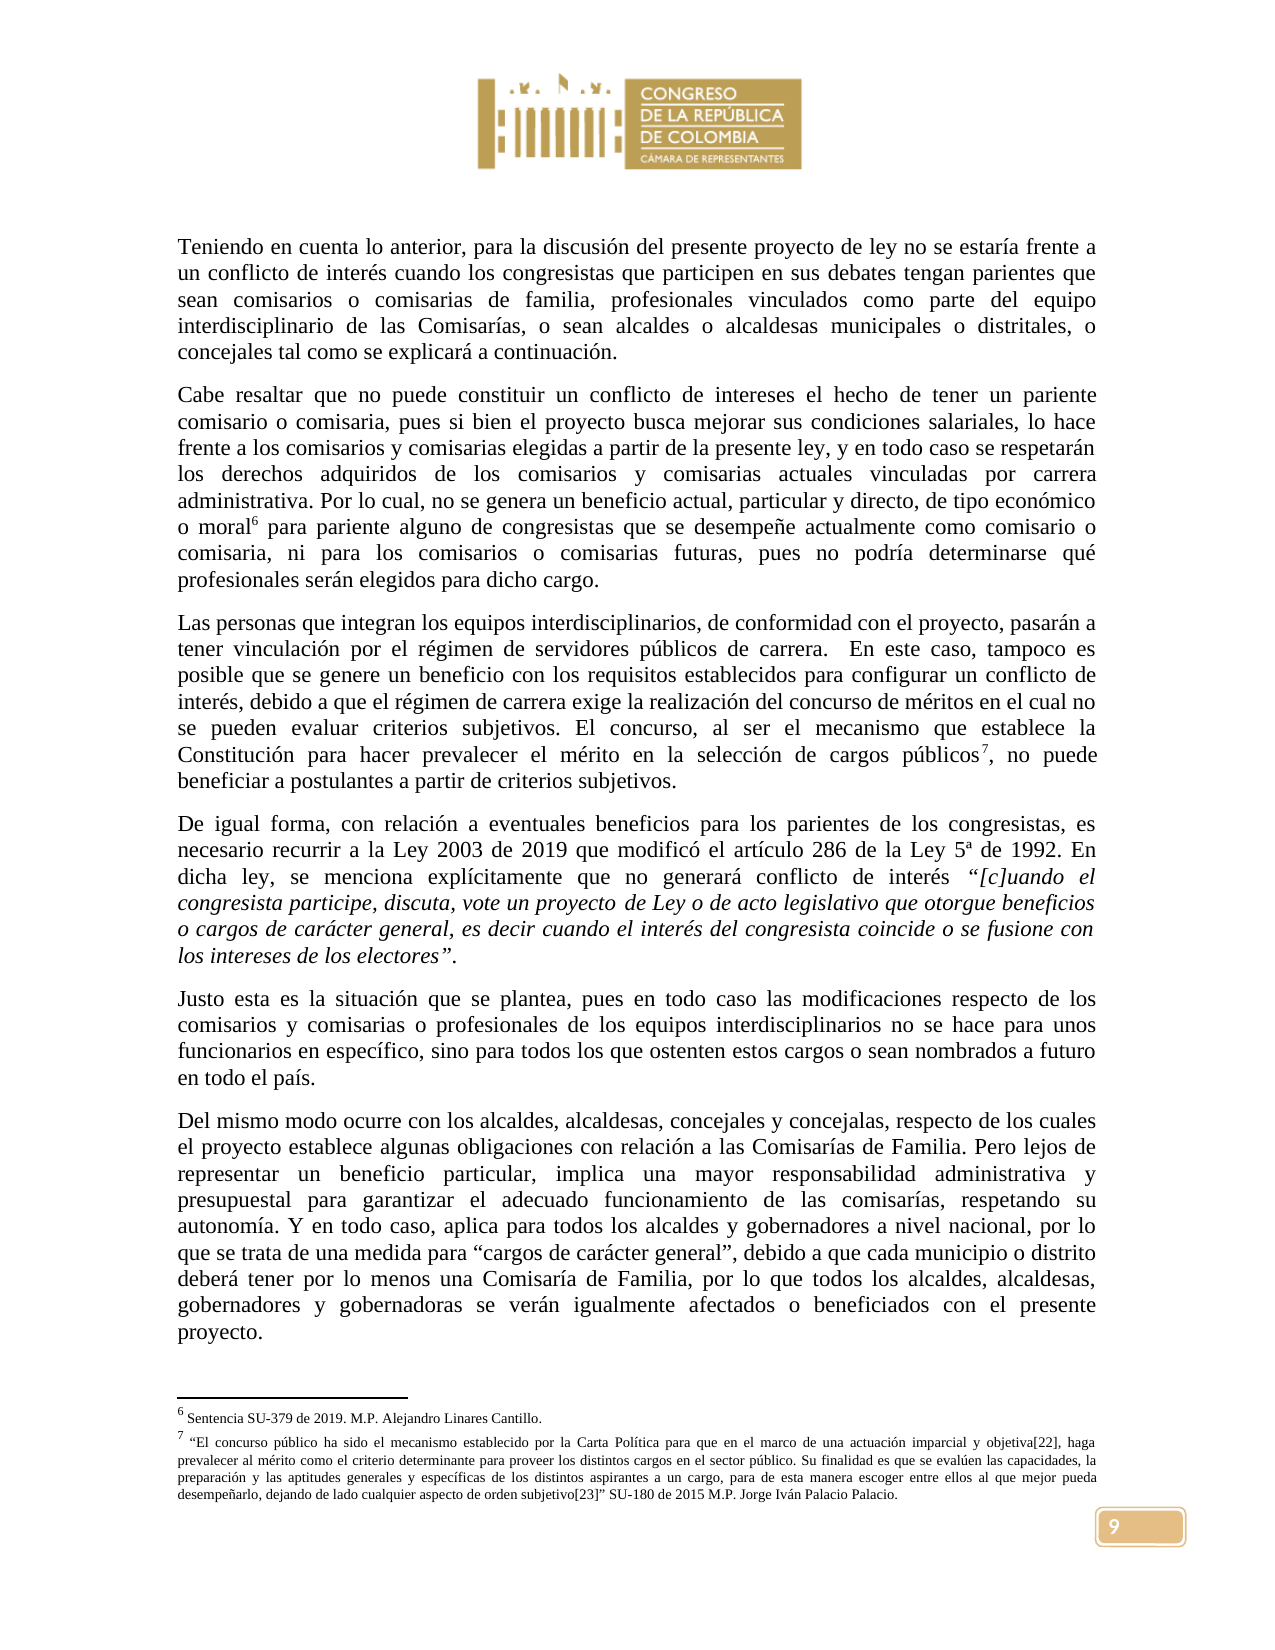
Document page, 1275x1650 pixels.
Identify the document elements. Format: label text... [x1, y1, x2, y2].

text Del mismo modo ocurre con los alcaldes, alcaldesas, concejales y concejalas, respecto de los cuales el proyecto establece algunas obligaciones con relación a las Comisarías de Familia. Pero lejos de representar un beneficio particular, implica una mayor responsabilidad administrativa y presupuestal para garantizar el adecuado funcionamiento de las comisarías, respetando su autonomía. Y en todo caso, aplica para todos los alcaldes y gobernadores a nivel nacional, por lo que se trata de una medida para “cargos de carácter general”, debido a que cada municipio o distrito deberá tener por lo menos una Comisaría de Familia, por lo que todos los alcaldes, alcaldesas, gobernadores y gobernadoras se verán igualmente afectados o beneficiados con el presente proyecto. [177, 1107, 1098, 1344]
picture [455, 73, 820, 177]
text De igual forma, con relación a eventuales beneficios para los parientes de los congresistas, es necesario recurrir a la Ley 2003 de 2019 que modificó el artículo 286 de la Ley 5ª de 1992. En dicha ley, se menciona explícitamente que no generará conflicto de interés “[c]uando el congresista participe, discuta, vote un proyecto de Ley o de acto legislativo que otorgue beneficios o cargos de carácter general, es decir cuando el interés del congresista coincide o se fusione con los intereses de los electores”. [177, 810, 1098, 968]
text Cabe resaltar que no puede constituir un conflicto de intereses el hecho de tener un pariente comisario o comisaria, pues si bien el proyecto busca mejorar sus condiciones salariales, lo hace frente a los comisarios y comisarias elegidas a partir de la presente ley, y en todo caso se respetarán los derechos adquiridos de los comisarios y comisarias actuales vinculadas por carrera administrativa. Por lo cual, no se genera un beneficio actual, particular y directo, de tipo económico o moral para pariente alguno de congresistas que se desempeñe actualmente como comisario o comisaria, ni para los comisarios o comisarias futuras, pues no podría determinarse qué profesionales serán elegidos para dicho cargo. [177, 381, 1098, 592]
text Teniendo en cuenta lo anterior, para la discusión del presente proyecto de ley no se estaría frente a un conflicto de interés cuando los congresistas que participen en sus debates tengan parientes que sean comisarios o comisarias de familia, profesionales vinculados como parte del equipo interdisciplinario de las Comisarías, o sean alcaldes o alcaldesas municipales o distritales, o concejales tal como se explicará a continuación. [177, 233, 1098, 365]
text Las personas que integran los equipos interdisciplinarios, de conformidad con el proyecto, pasarán a tener vinculación por el régimen de servidores públicos de carrera. En este caso, tampoco es posible que se genere un beneficio con los requisitos establecidos para configurar un conflicto de interés, debido a que el régimen de carrera exige la realización del concurso de méritos en el cual no se pueden evaluar criterios subjetivos. El concurso, al ser el mecanismo que establece la Constitución para hacer prevalecer el mérito en la selección de cargos públicos, no puede beneficiar a postulantes a partir de criterios subjetivos. [177, 609, 1098, 793]
text Justo esta es la situación que se plantea, pues en todo caso las modificaciones respecto de los comisarios y comisarias o profesionales de los equipos interdisciplinarios no se hace para unos funcionarios en específico, sino para todos los que ostenten estos cargos o sean nombrados a futuro en todo el país. [177, 985, 1098, 1090]
